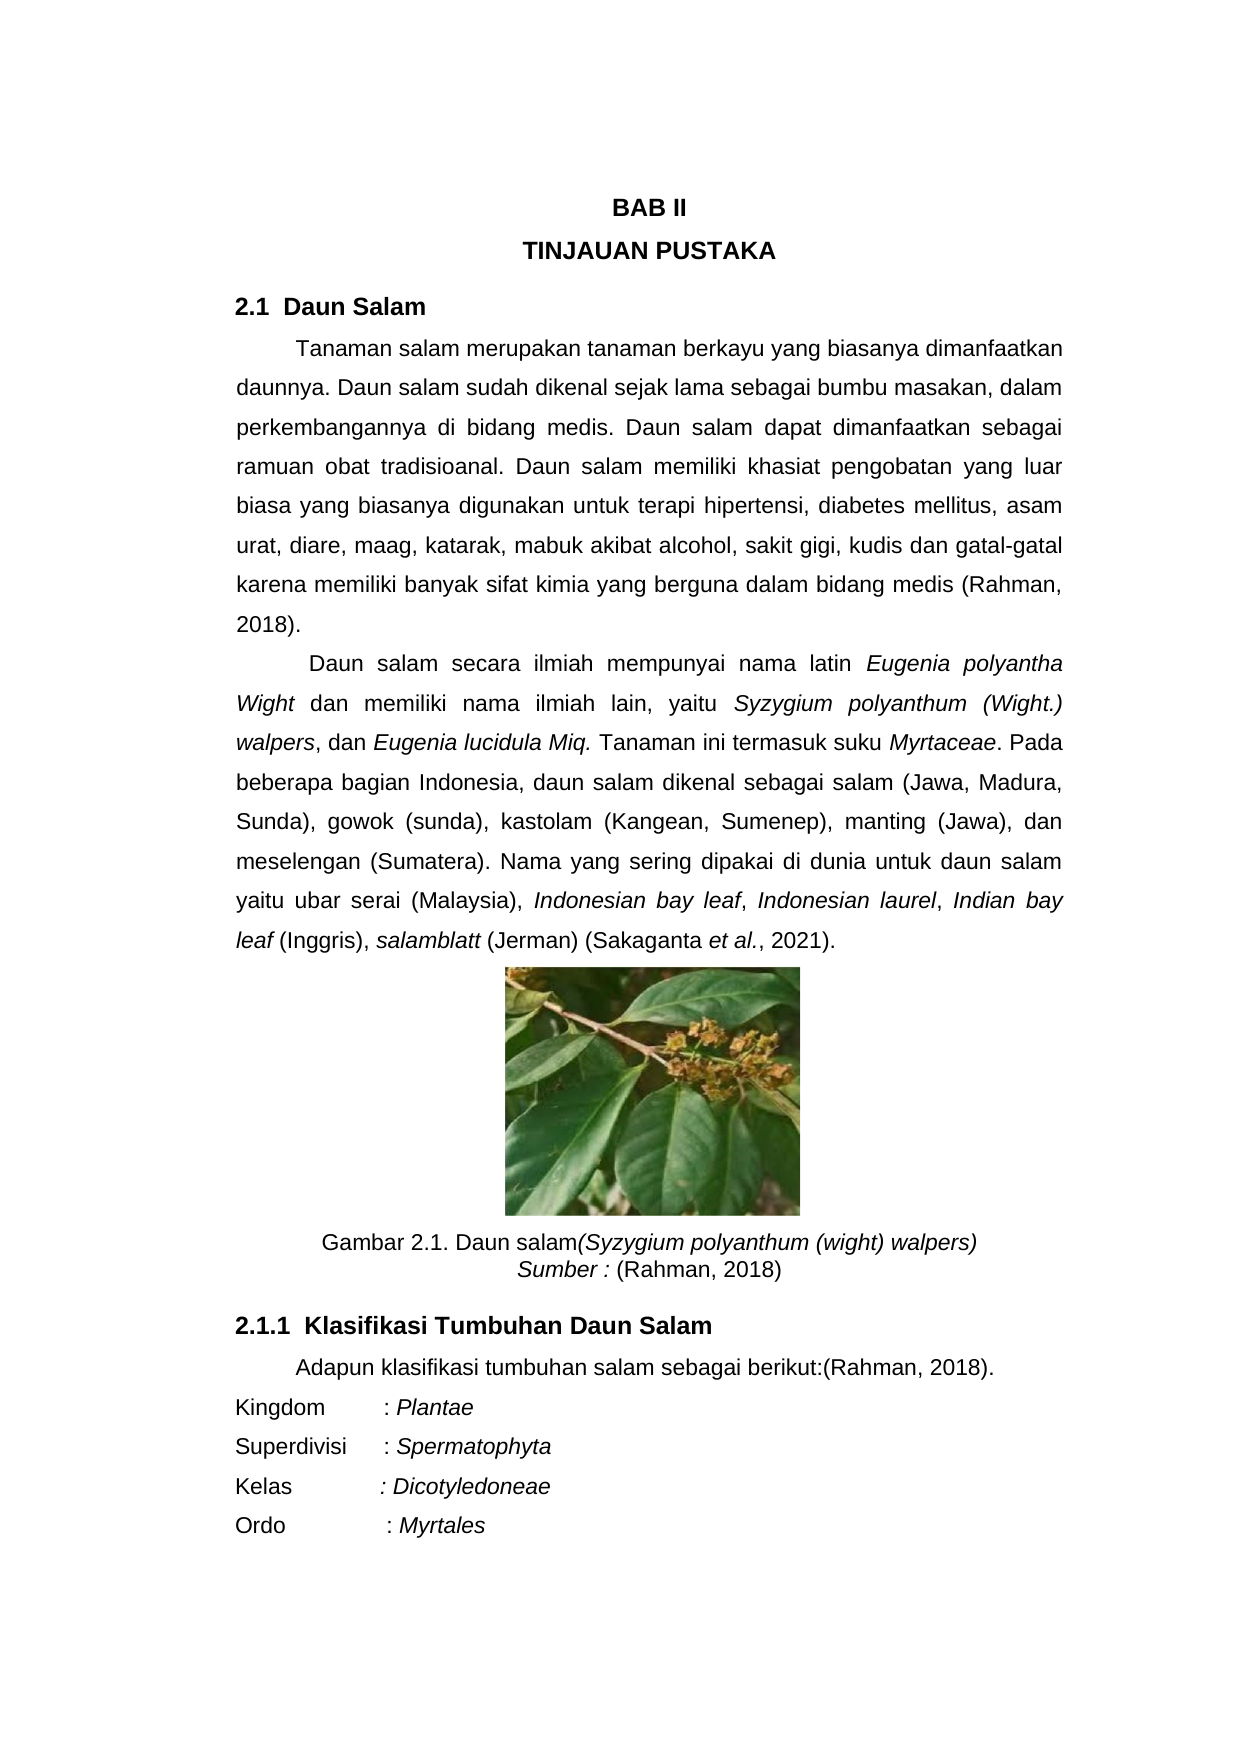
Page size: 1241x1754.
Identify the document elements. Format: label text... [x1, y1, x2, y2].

text Superdivisi : Spermatophyta [235, 1433, 1063, 1459]
text Ordo : Myrtales [235, 1512, 1063, 1538]
picture [504, 966, 800, 1216]
text Daun salam secara ilmiah mempunyai nama latin Eugenia polyantha Wight dan memiliki nama ilmiah lain, yaitu Syzygium polyanthum (Wight.) walpers, dan Eugenia lucidula Miq. Tanaman ini termasuk suku Myrtaceae. Pada beberapa bagian Indonesia, daun salam dikenal sebagai salam (Jawa, Madura, Sunda), gowok (sunda), kastolam (Kangean, Sumenep), manting (Jawa), dan meselengan (Sumatera). Nama yang sering dipakai di dunia untuk daun salam yaitu ubar serai (Malaysia), Indonesian bay leaf, Indonesian laurel, Indian bay leaf (Inggris), salamblatt (Jerman) (Sakaganta et al., 2021). [236, 650, 1063, 953]
text Kingdom : Plantae [235, 1394, 1063, 1420]
text Sumber : (Rahman, 2018) [236, 1256, 1062, 1282]
text Adapun klasifikasi tumbuhan salam sebagai berikut:(Rahman, 2018). [237, 1354, 1063, 1381]
text Tanaman salam merupakan tanaman berkayu yang biasanya dimanfaatkan daunnya. Daun salam sudah dikenal sejak lama sebagai bumbu masakan, dalam perkembangannya di bidang medis. Daun salam dapat dimanfaatkan sebagai ramuan obat tradisioanal. Daun salam memiliki khasiat pengobatan yang luar biasa yang biasanya digunakan untuk terapi hipertensi, diabetes mellitus, asam urat, diare, maag, katarak, mabuk akibat alcohol, sakit gigi, kudis dan gatal-gatal karena memiliki banyak sifat kimia yang berguna dalam bidang medis (Rahman, 2018). [236, 334, 1063, 637]
text Kelas : Dicotyledoneae [235, 1473, 1063, 1499]
subtitle BAB II [236, 193, 1062, 221]
subtitle 2.1 Daun Salam [234, 291, 1063, 320]
subtitle TINJAUAN PUSTAKA [236, 236, 1062, 264]
text Gambar 2.1. Daun salam(Syzygium polyanthum (wight) walpers) [236, 1229, 1063, 1256]
subtitle 2.1.1 Klasifikasi Tumbuhan Daun Salam [235, 1311, 1063, 1340]
